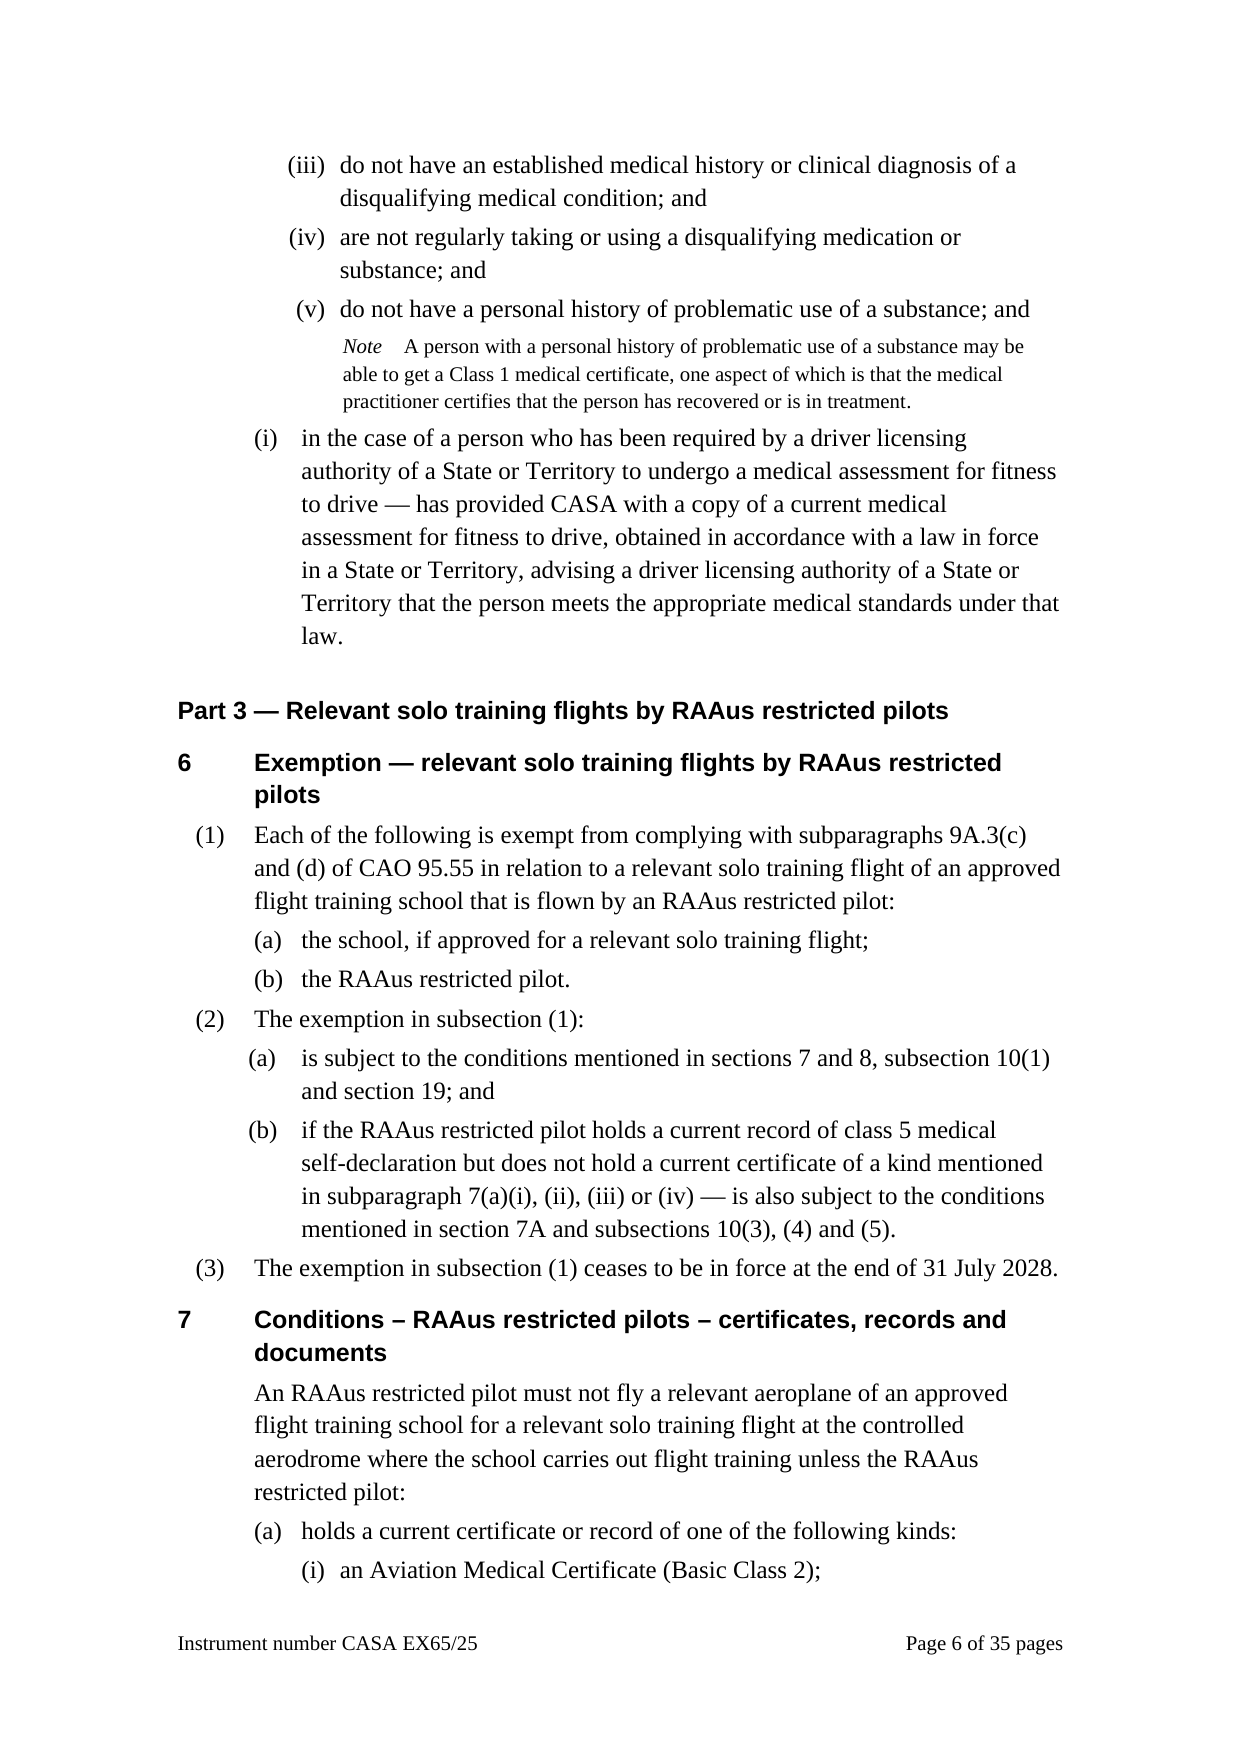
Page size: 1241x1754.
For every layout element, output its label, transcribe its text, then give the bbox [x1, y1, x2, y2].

text (a) the school, if approved for a relevant solo training flight; [254, 925, 1063, 954]
text (3) The exemption in subsection (1) ceases to be in force at the end of 31 July 2028. [148, 1253, 1063, 1282]
text (iv) are not regularly taking or using a disqualifying medication or substance; and [224, 222, 1063, 284]
text (b) the RAAus restricted pilot. [254, 964, 1063, 993]
text Note A person with a personal history of problematic use of a substance may be able to get a Class 1 medical certificate, one aspect of which is that the medical practitioner certifies that the person has recovered or is in treatment. [343, 334, 1063, 413]
text (i) an Aviation Medical Certificate (Basic Class 2); [224, 1555, 1063, 1584]
text (i) in the case of a person who has been required by a driver licensing authority of a State or Territory to undergo a medical assessment for fitness to drive — has provided CASA with a copy of a current medical assessment for fitness to drive, obtained in accordance with a law in force in a State or Territory, advising a driver licensing authority of a State or Territory that the person meets the appropriate medical standards under that law. [254, 423, 1063, 650]
subtitle 6 Exemption — relevant solo training flights by RAAus restricted pilots [177, 747, 1063, 809]
text (iii) do not have an established medical history or clinical diagnosis of a disqualifying medical condition; and [224, 150, 1063, 212]
text (a) holds a current certificate or record of one of the following kinds: [254, 1516, 1063, 1545]
text An RAAus restricted pilot must not fly a relevant aeroplane of an approved flight training school for a relevant solo training flight at the controlled aerodrome where the school carries out flight training unless the RAAus restricted pilot: [148, 1378, 1063, 1505]
text (1) Each of the following is exempt from complying with subparagraphs 9A.3(c) and (d) of CAO 95.55 in relation to a relevant solo training flight of an approved flight training school that is flown by an RAAus restricted pilot: [148, 820, 1063, 914]
text (2) The exemption in subsection (1): [148, 1004, 1063, 1032]
subtitle Part 3 — Relevant solo training flights by RAAus restricted pilots [177, 696, 1063, 724]
text (v) do not have a personal history of problematic use of a substance; and [224, 294, 1063, 323]
text (b) if the RAAus restricted pilot holds a current record of class 5 medical self-declaration but does not hold a current certificate of a kind mentioned in subparagraph 7(a)(i), (ii), (iii) or (iv) — is also subject to the conditions mentioned in section 7A and subsections 10(3), (4) and (5). [248, 1115, 1063, 1243]
subtitle 7 Conditions – RAAus restricted pilots – certificates, records and documents [177, 1305, 1063, 1367]
text (a) is subject to the conditions mentioned in sections 7 and 8, subsection 10(1) and section 19; and [248, 1043, 1063, 1105]
